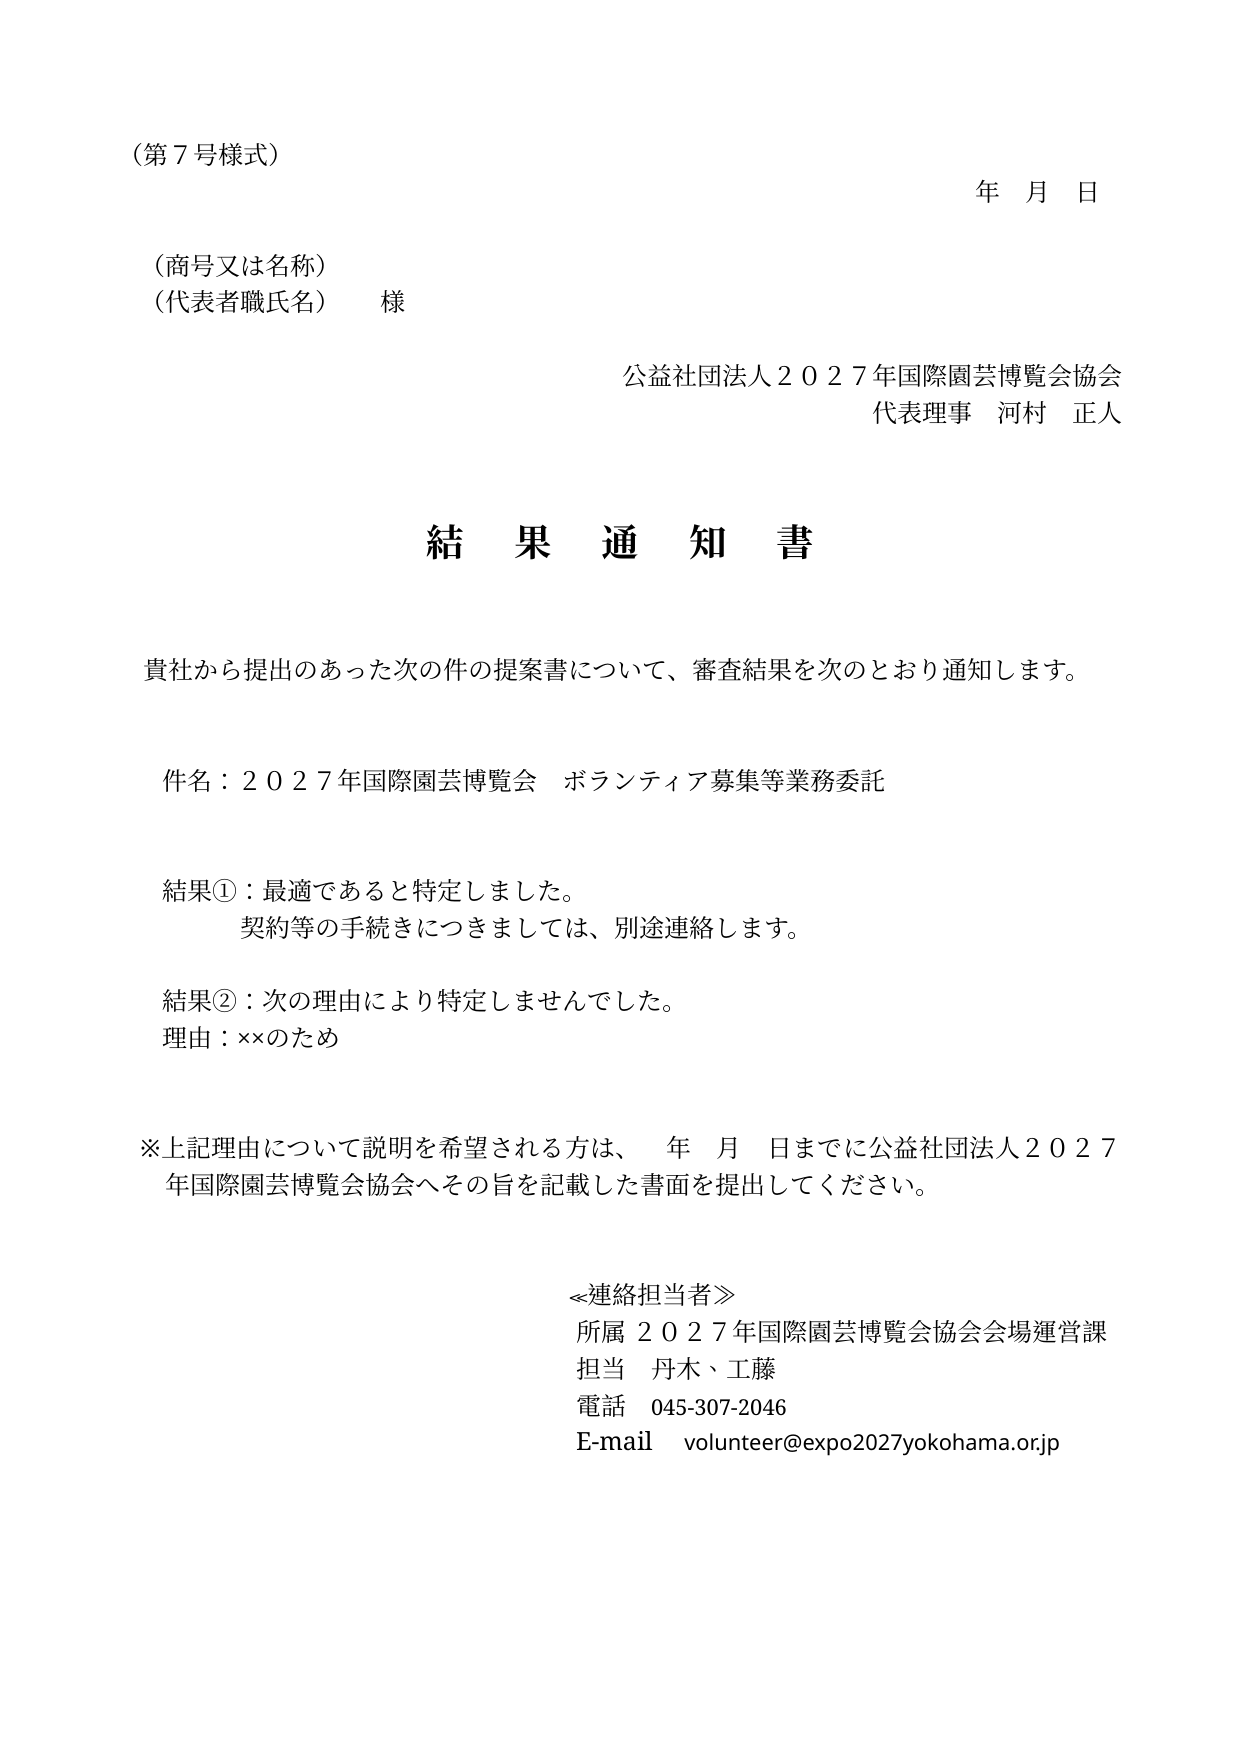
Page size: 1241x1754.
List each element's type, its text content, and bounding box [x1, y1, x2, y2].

text 貴社から提出のあった次の件の提案書について、審査結果を次のとおり通知します。 [118, 650, 1122, 687]
text 所属 ２０２７年国際園芸博覧会協会会場運営課 [118, 1312, 1122, 1349]
text 代表理事 河村 正人 [118, 393, 1122, 430]
text 結 果 通 知 書 [118, 503, 1122, 577]
text （第７号様式） [118, 136, 1122, 172]
text （代表者職氏名） 様 [140, 283, 1122, 319]
text 件名：２０２７年国際園芸博覧会 ボランティア募集等業務委託 [162, 761, 1122, 797]
text 電話 045-307-2046 [118, 1386, 1122, 1423]
text 結果②：次の理由により特定しませんでした。 [162, 981, 1122, 1018]
text 担当 丹木、工藤 [118, 1349, 1122, 1386]
text 契約等の手続きにつきましては、別途連絡します。 [227, 908, 1122, 944]
text ≪連絡担当者≫ [118, 1276, 1122, 1312]
text （商号又は名称） [140, 246, 1122, 283]
text 結果①：最適であると特定しました。 [162, 871, 1122, 908]
text ※上記理由について説明を希望される方は、 年 月 日までに公益社団法人２０２７年国際園芸博覧会協会へその旨を記載した書面を提出してください。 [140, 1128, 1122, 1202]
text 理由：××のため [162, 1018, 1122, 1055]
text E-mail volunteer@expo2027yokohama.or.jp [118, 1423, 1122, 1459]
text 年 月 日 [118, 172, 1100, 209]
text 公益社団法人２０２７年国際園芸博覧会協会 [118, 356, 1122, 393]
